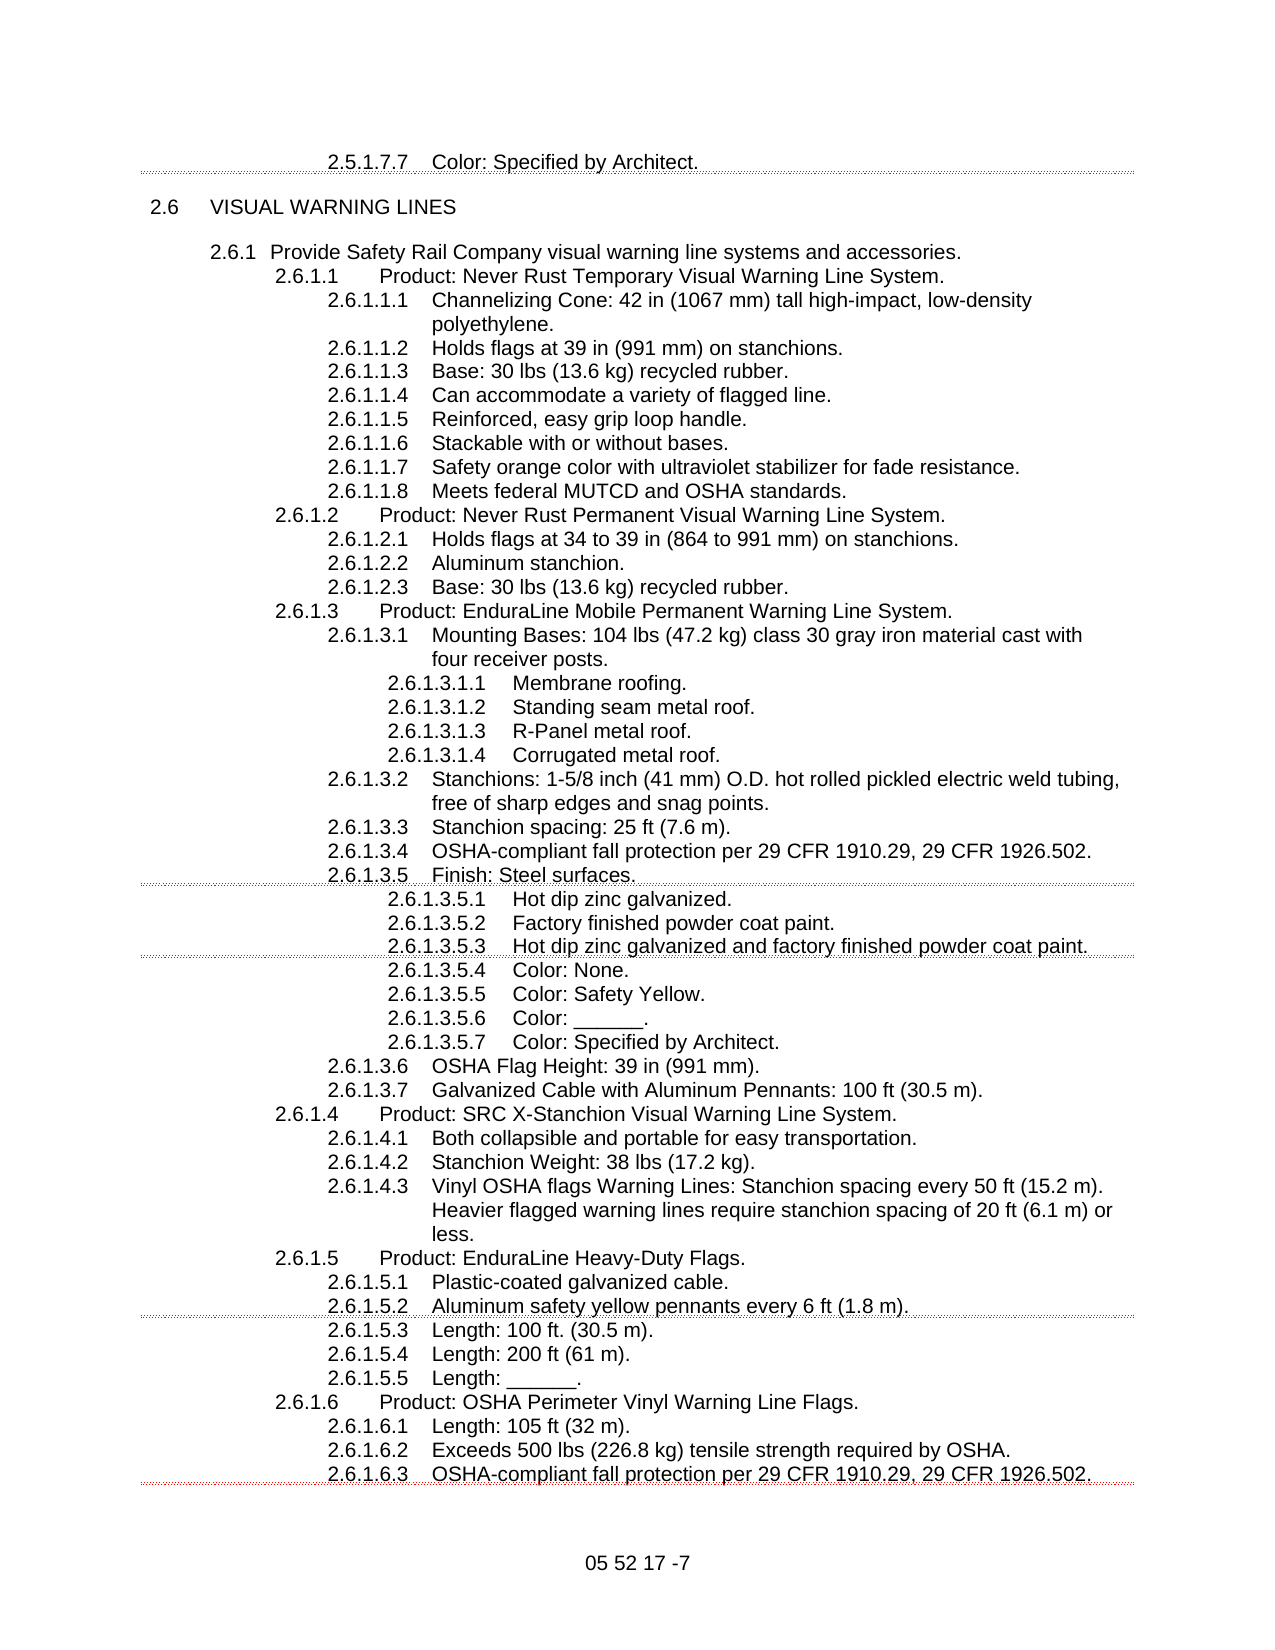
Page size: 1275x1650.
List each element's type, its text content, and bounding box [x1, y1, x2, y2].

list Color: Specified by Architect. [327, 150, 1125, 174]
list Product: EnduraLine Heavy-Duty Flags. [275, 1246, 1125, 1270]
list Corrugated metal roof. [387, 743, 1125, 767]
list Membrane roofing. [387, 671, 1125, 695]
list Product: Never Rust Permanent Visual Warning Line System. [275, 503, 1125, 527]
list Mounting Bases: 104 lbs (47.2 kg) class 30 gray iron material cast with four receiver posts. [327, 623, 1125, 671]
list Base: 30 lbs (13.6 kg) recycled rubber. [327, 359, 1125, 383]
list Length: 100 ft. (30.5 m). [327, 1318, 1125, 1342]
list Product: OSHA Perimeter Vinyl Warning Line Flags. [275, 1389, 1125, 1413]
list Can accommodate a variety of flagged line. [327, 383, 1125, 407]
list Vinyl OSHA flags Warning Lines: Stanchion spacing every 50 ft (15.2 m). Heavier flagged warning lines require stanchion spacing of 20 ft (6.1 m) or less. [327, 1174, 1125, 1246]
list OSHA-compliant fall protection per 29 CFR 1910.29, 29 CFR 1926.502. [327, 1461, 1125, 1485]
list Hot dip zinc galvanized and factory finished powder coat paint. [387, 934, 1125, 958]
list R-Panel metal roof. [387, 719, 1125, 743]
list Color: Safety Yellow. [387, 982, 1125, 1006]
list Length: 105 ft (32 m). [327, 1413, 1125, 1437]
list Finish: Steel surfaces. [327, 862, 1125, 886]
list Stanchions: 1-5/8 inch (41 mm) O.D. hot rolled pickled electric weld tubing, free of sharp edges and snag points. [327, 767, 1125, 814]
list Stanchion Weight: 38 lbs (17.2 kg). [327, 1150, 1125, 1174]
list Meets federal MUTCD and OSHA standards. [327, 479, 1125, 503]
list Plastic-coated galvanized cable. [327, 1270, 1125, 1294]
list Factory finished powder coat paint. [387, 910, 1125, 934]
list Safety orange color with ultraviolet stabilizer for fade resistance. [327, 455, 1125, 479]
list Standing seam metal roof. [387, 695, 1125, 719]
list Stackable with or without bases. [327, 431, 1125, 455]
list Product: EnduraLine Mobile Permanent Warning Line System. [275, 599, 1125, 623]
list OSHA-compliant fall protection per 29 CFR 1910.29, 29 CFR 1926.502. [327, 838, 1125, 862]
list Length: 200 ft (61 m). [327, 1342, 1125, 1366]
list Aluminum stanchion. [327, 551, 1125, 575]
list Product: SRC X-Stanchion Visual Warning Line System. [275, 1102, 1125, 1126]
list VISUAL WARNING LINES [150, 195, 1125, 219]
list Both collapsible and portable for easy transportation. [327, 1126, 1125, 1150]
list Base: 30 lbs (13.6 kg) recycled rubber. [327, 575, 1125, 599]
list Exceeds 500 lbs (226.8 kg) tensile strength required by OSHA. [327, 1437, 1125, 1461]
list Reinforced, easy grip loop handle. [327, 407, 1125, 431]
list Length: ______. [327, 1366, 1125, 1389]
list Color: None. [387, 958, 1125, 982]
list OSHA Flag Height: 39 in (991 mm). [327, 1054, 1125, 1078]
list Provide Safety Rail Company visual warning line systems and accessories. [210, 239, 1125, 263]
list Channelizing Cone: 42 in (1067 mm) tall high-impact, low-density polyethylene. [327, 287, 1125, 335]
list Aluminum safety yellow pennants every 6 ft (1.8 m). [327, 1294, 1125, 1318]
list Galvanized Cable with Aluminum Pennants: 100 ft (30.5 m). [327, 1078, 1125, 1102]
list Product: Never Rust Temporary Visual Warning Line System. [275, 263, 1125, 287]
list Holds flags at 34 to 39 in (864 to 991 mm) on stanchions. [327, 527, 1125, 551]
list Stanchion spacing: 25 ft (7.6 m). [327, 814, 1125, 838]
list Color: Specified by Architect. [387, 1030, 1125, 1054]
list Hot dip zinc galvanized. [387, 886, 1125, 910]
list Holds flags at 39 in (991 mm) on stanchions. [327, 335, 1125, 359]
list Color: ______. [387, 1006, 1125, 1030]
